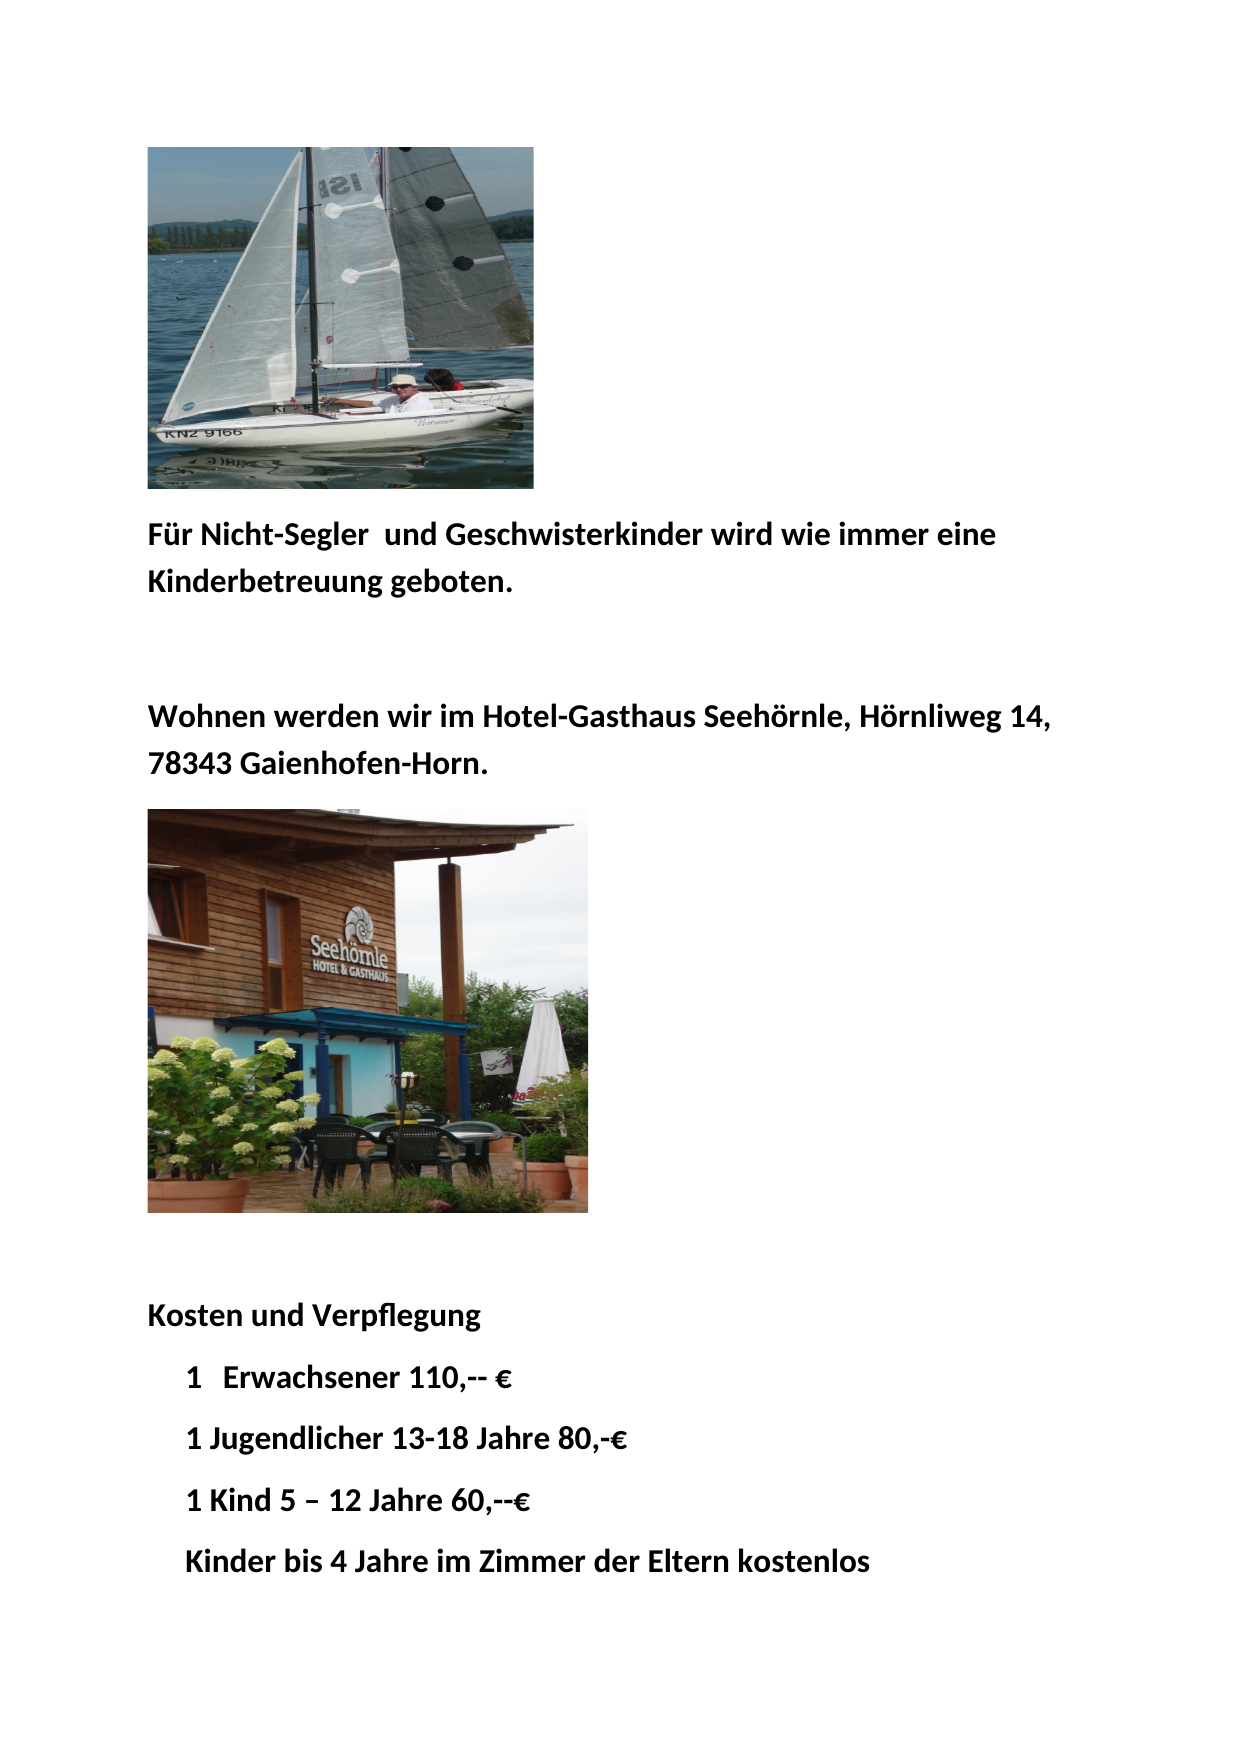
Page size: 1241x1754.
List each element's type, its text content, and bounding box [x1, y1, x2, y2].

text Kosten und Verpflegung [148, 1294, 1093, 1335]
picture [147, 147, 534, 489]
text 1 Kind 5 – 12 Jahre 60,--€ [185, 1479, 1093, 1519]
text Für Nicht-Segler und Geschwisterkinder wird wie immer eine Kinderbetreuung geboten. [148, 513, 1093, 601]
text 1 Jugendlicher 13-18 Jahre 80,-€ [185, 1417, 1093, 1458]
picture [147, 809, 589, 1213]
text Kinder bis 4 Jahre im Zimmer der Eltern kostenlos [185, 1540, 1093, 1581]
text Wohnen werden wir im Hotel-Gasthaus Seehörnle, Hörnliweg 14, 78343 Gaienhofen-Horn. [148, 695, 1093, 783]
list Erwachsener 110,-- € [185, 1356, 1093, 1396]
